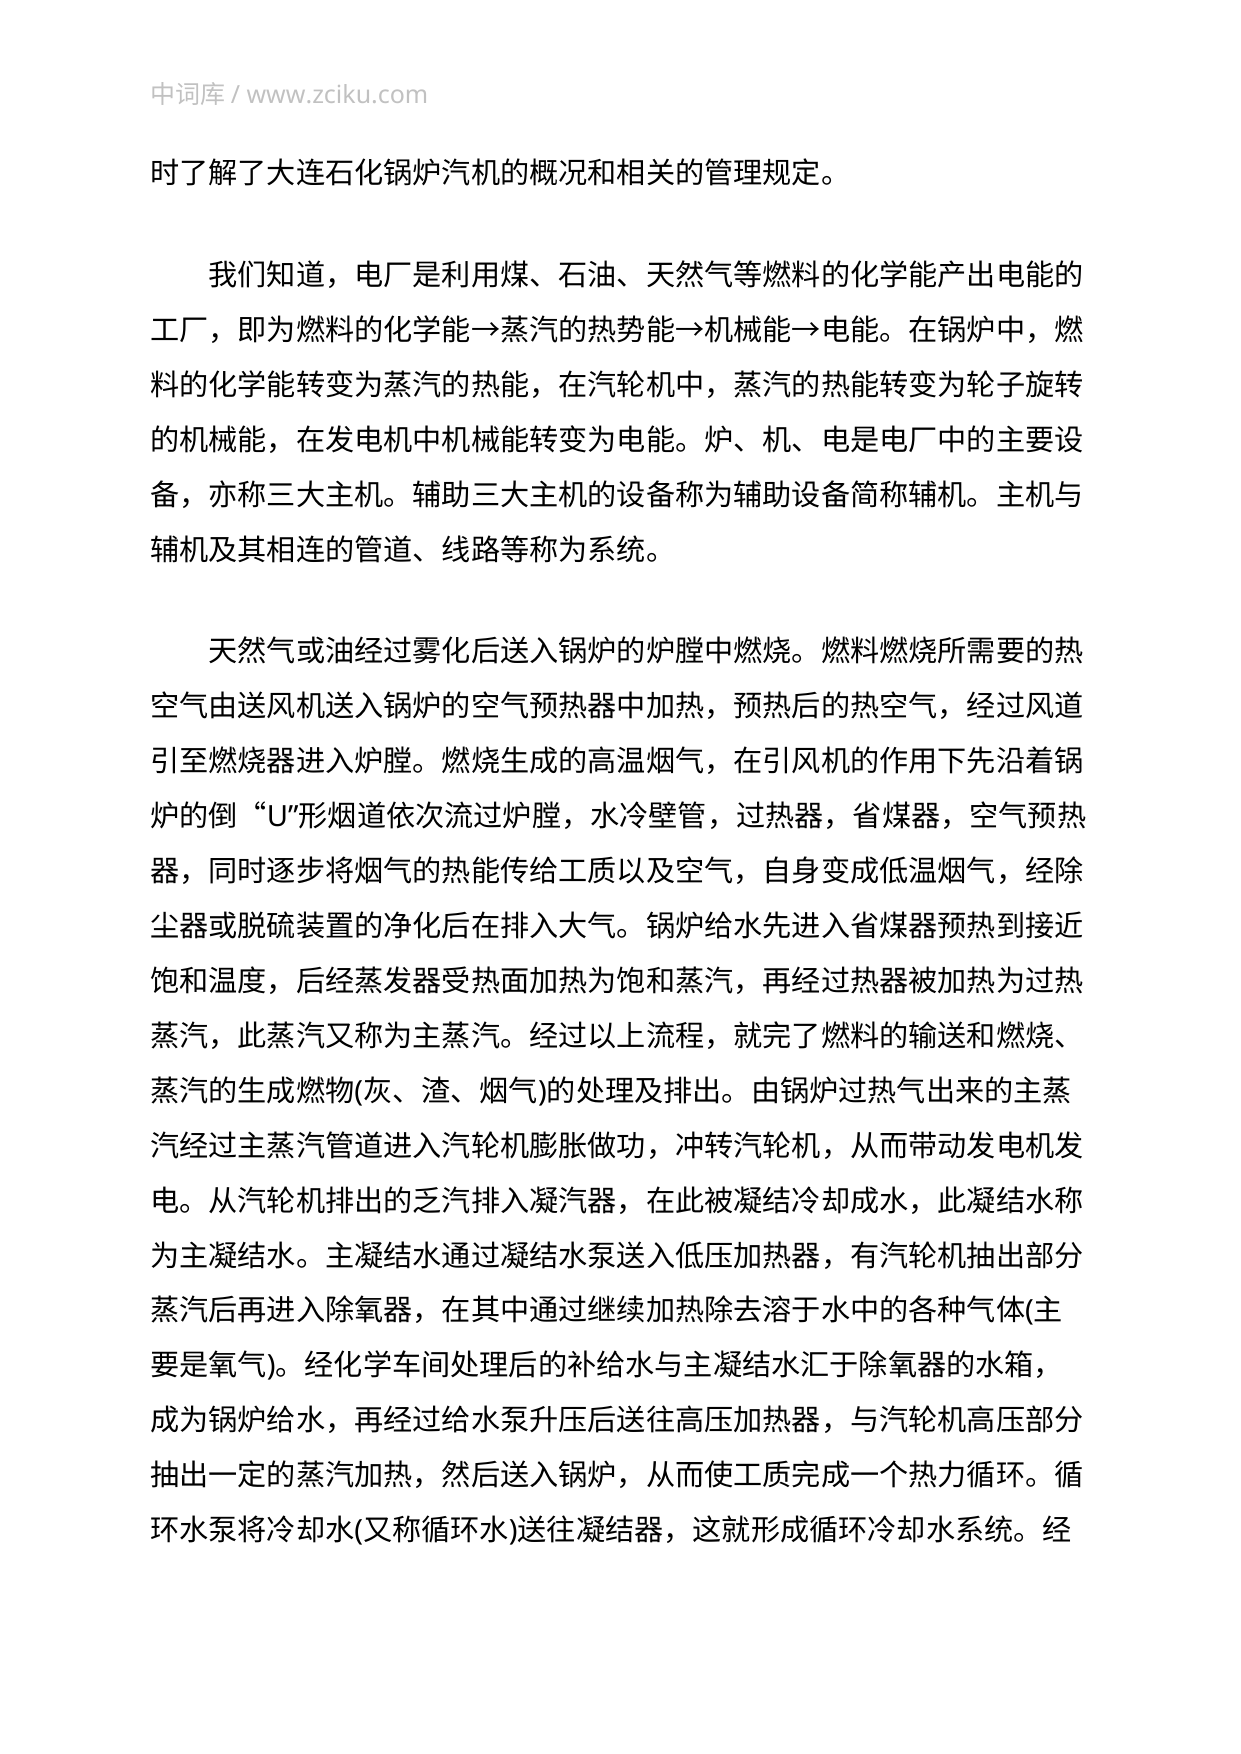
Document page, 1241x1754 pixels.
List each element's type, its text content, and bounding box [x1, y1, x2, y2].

text 我们知道，电厂是利用煤、石油、天然气等燃料的化学能产出电能的工厂，即为燃料的化学能→蒸汽的热势能→机械能→电能。在锅炉中，燃料的化学能转变为蒸汽的热能，在汽轮机中，蒸汽的热能转变为轮子旋转的机械能，在发电机中机械能转变为电能。炉、机、电是电厂中的主要设备，亦称三大主机。辅助三大主机的设备称为辅助设备简称辅机。主机与辅机及其相连的管道、线路等称为系统。 [150, 252, 1090, 568]
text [150, 628, 1090, 1549]
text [150, 150, 1090, 192]
